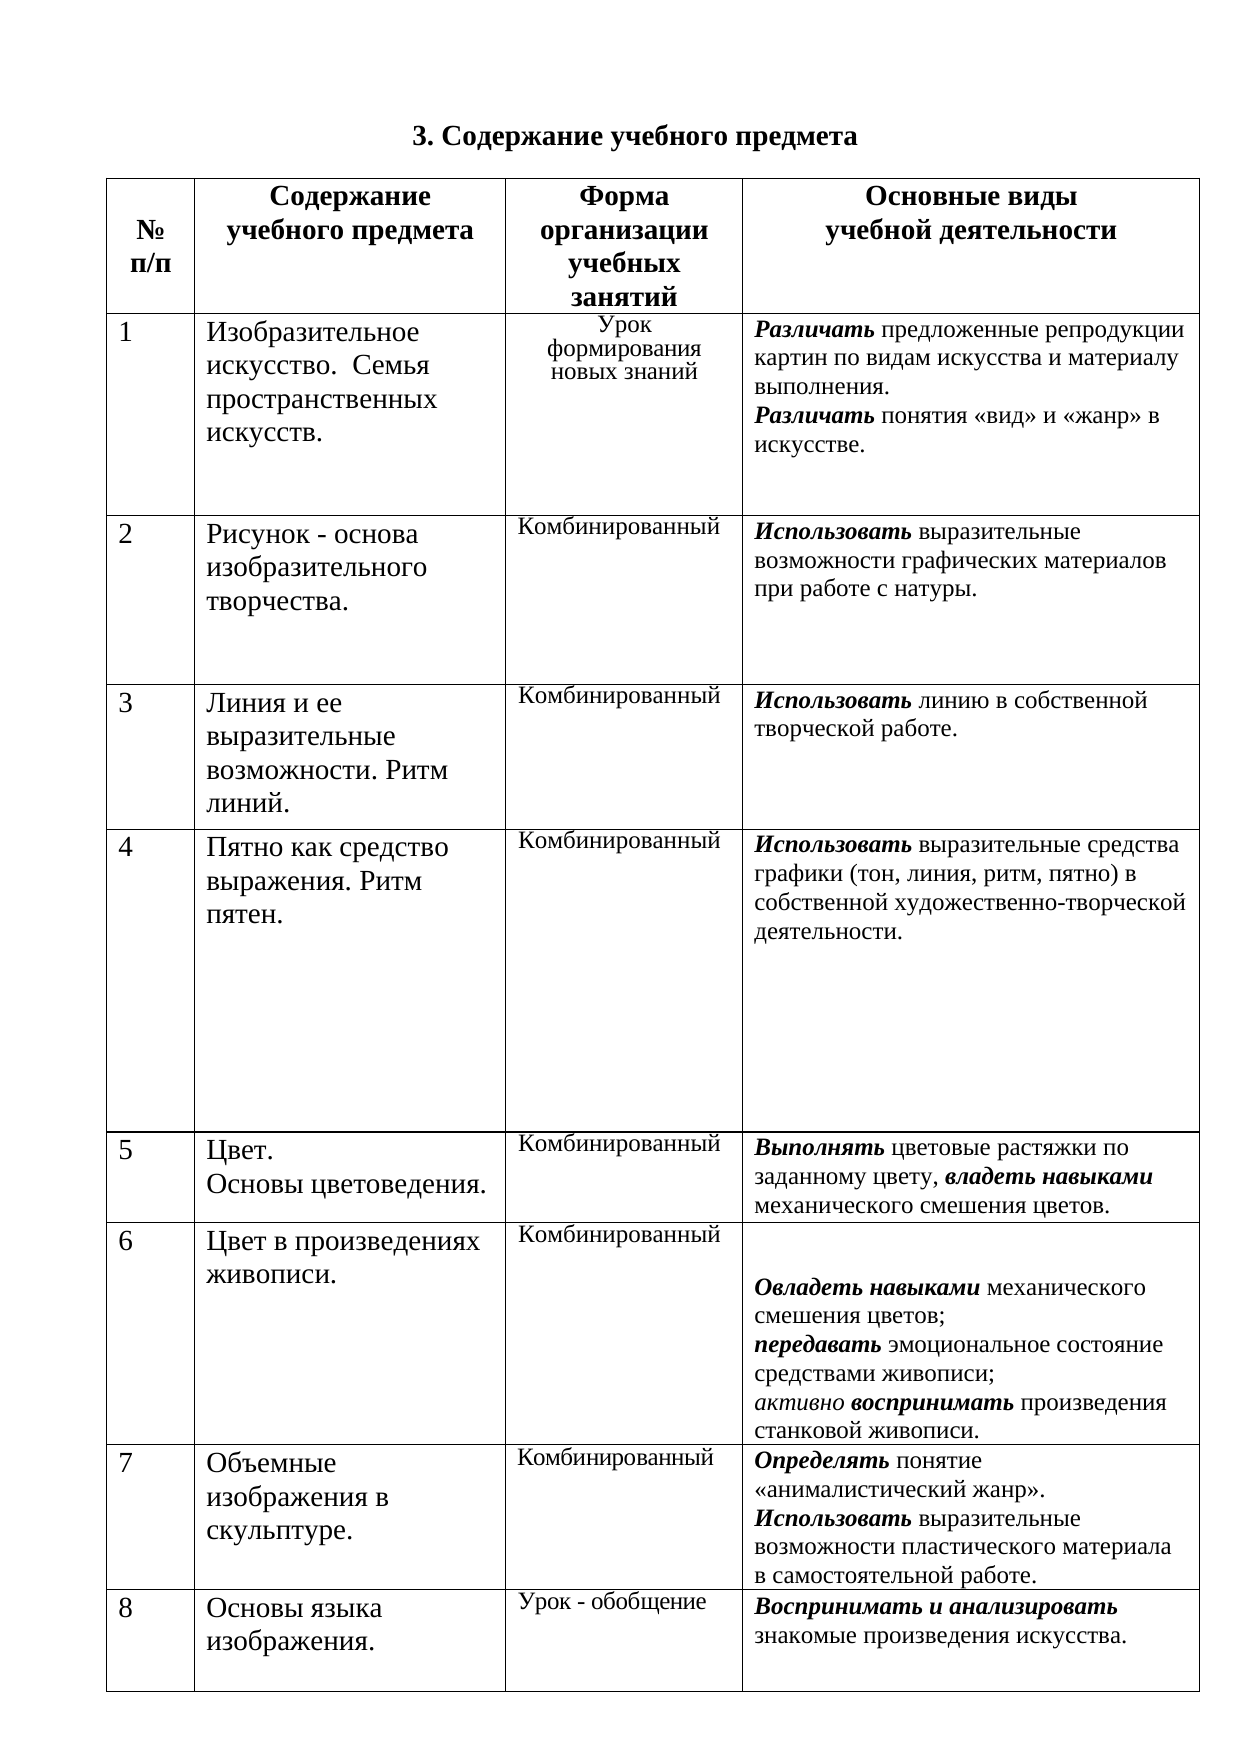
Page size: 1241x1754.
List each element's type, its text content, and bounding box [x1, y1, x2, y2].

table_cell Урок формирования новых знаний [506, 314, 742, 515]
table_cell 6 [107, 1223, 194, 1444]
table_cell Определять понятие «анималистический жанр». Использовать выразительные возможности пластического материала в самостоятельной работе. [743, 1445, 1199, 1589]
table_header Форма организации учебных занятий [506, 179, 742, 313]
table_header Основные виды учебной деятельности [743, 179, 1199, 313]
table_cell Линия и ее выразительные возможности. Ритм линий. [195, 685, 505, 828]
table_cell 1 [107, 314, 194, 515]
table_cell Использовать линию в собственной творческой работе. [743, 685, 1199, 828]
table_cell Воспринимать и анализировать знакомые произведения искусства. [743, 1590, 1199, 1691]
table_cell Комбинированный [506, 516, 742, 684]
table_cell Цвет в произведениях живописи. [195, 1223, 505, 1444]
table_cell Урок - обобщение [506, 1590, 742, 1691]
table_cell Овладеть навыками механического смешения цветов; передавать эмоциональное состояние средствами живописи; активно воспринимать произведения станковой живописи. [743, 1223, 1199, 1444]
table_cell Выполнять цветовые растяжки по заданному цвету, владеть навыками механического смешения цветов. [743, 1133, 1199, 1222]
table_cell Комбинированный [506, 1445, 742, 1589]
table_header Содержание учебного предмета [195, 179, 505, 313]
table_cell Пятно как средство выражения. Ритм пятен. [195, 830, 505, 1131]
table_cell Комбинированный [506, 1133, 742, 1222]
table_cell Различать предложенные репродукции картин по видам искусства и материалу выполнения. Различать понятия «вид» и «жанр» в искусстве. [743, 314, 1199, 515]
table_cell 3 [107, 685, 194, 828]
table_cell Комбинированный [506, 1223, 742, 1444]
table_cell Изобразительное искусство. Семья пространственных искусств. [195, 314, 505, 515]
table_cell Объемные изображения в скульптуре. [195, 1445, 505, 1589]
table_cell Основы языка изображения. [195, 1590, 505, 1691]
table_cell Комбинированный [506, 685, 742, 828]
table_cell 4 [107, 830, 194, 1131]
table_cell 8 [107, 1590, 194, 1691]
table_cell Использовать выразительные возможности графических материалов при работе с натуры. [743, 516, 1199, 684]
table_cell 7 [107, 1445, 194, 1589]
table_cell Рисунок - основа изобразительного творчества. [195, 516, 505, 684]
table_cell 5 [107, 1133, 194, 1222]
table_cell Использовать выразительные средства графики (тон, линия, ритм, пятно) в собственной художественно-творческой деятельности. [743, 830, 1199, 1131]
table_header № п/п [107, 179, 194, 313]
table_cell 2 [107, 516, 194, 684]
table_cell Комбинированный [506, 830, 742, 1131]
table_cell Цвет. Основы цветоведения. [195, 1133, 505, 1222]
text 3. Содержание учебного предмета [118, 118, 1152, 152]
